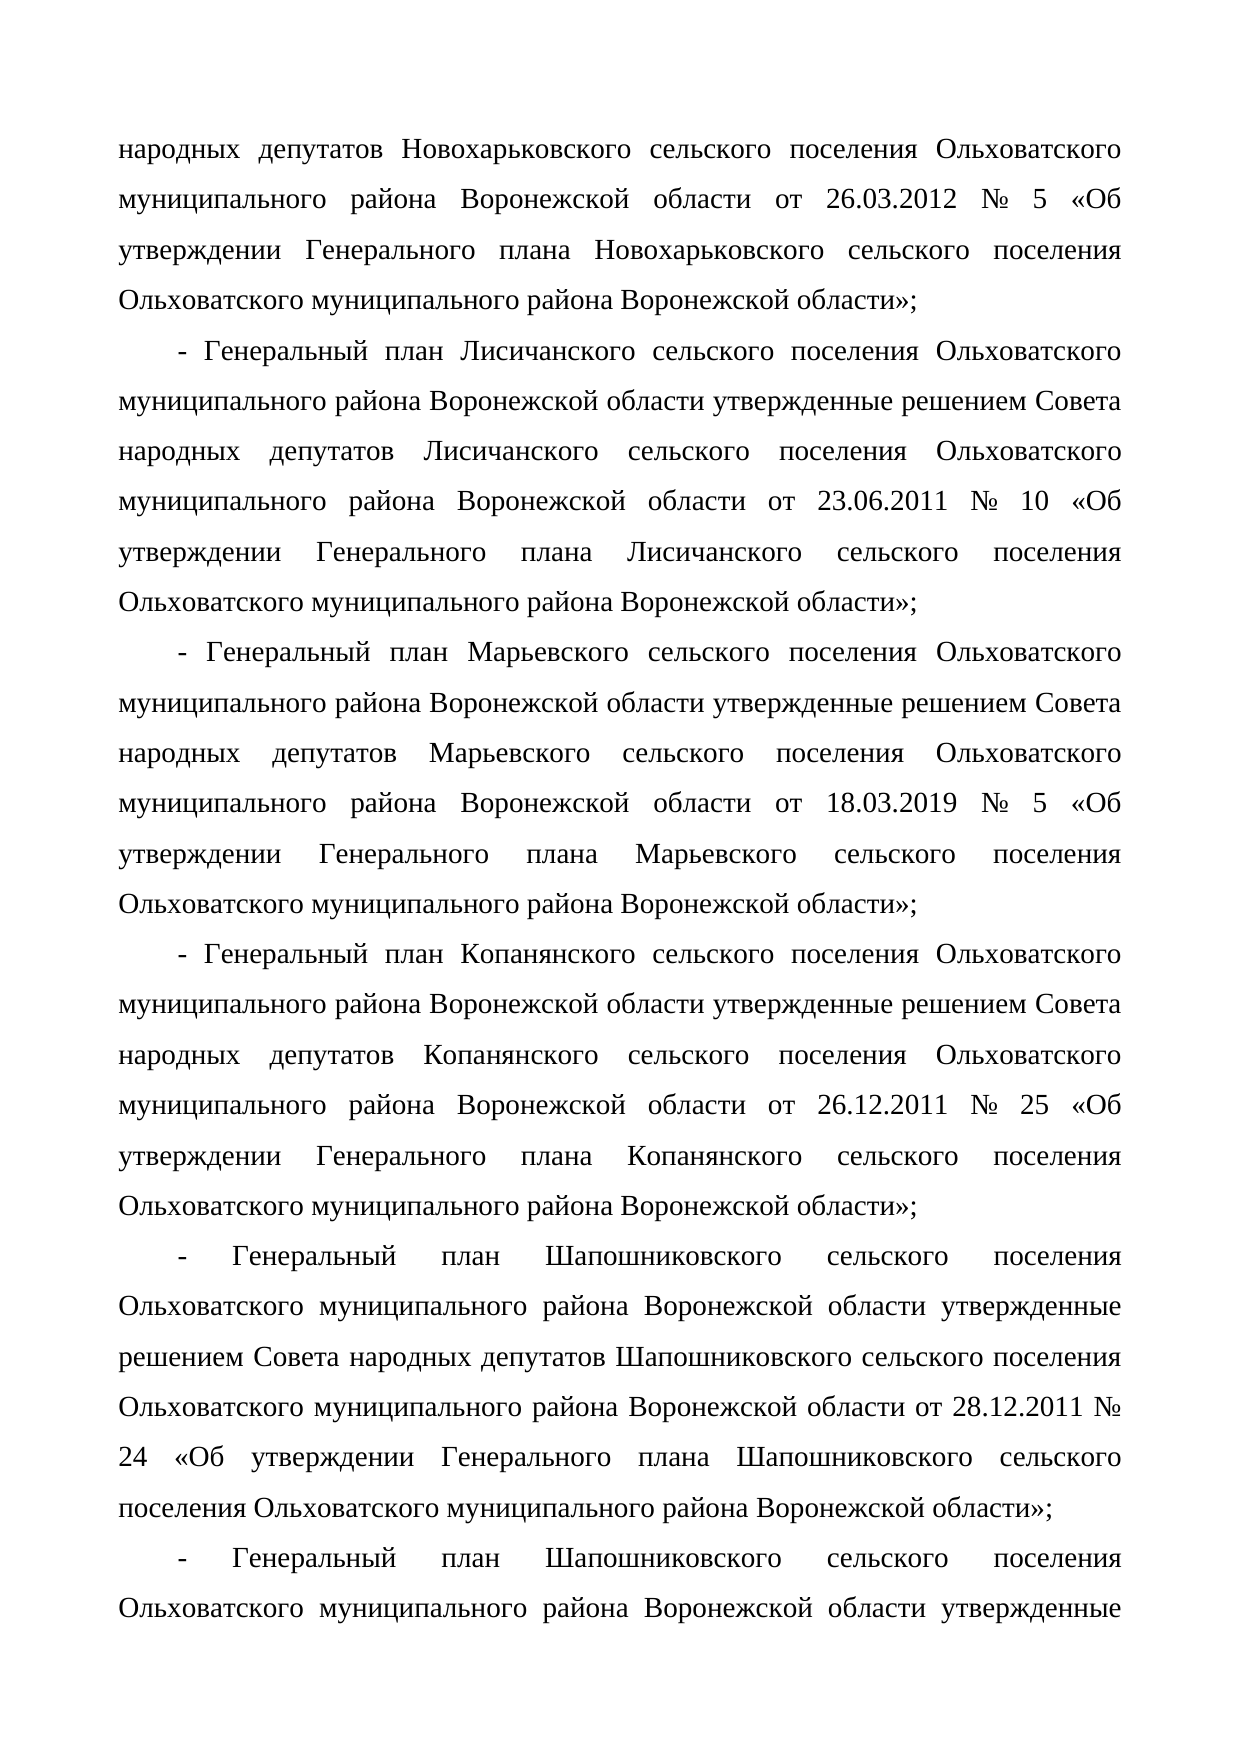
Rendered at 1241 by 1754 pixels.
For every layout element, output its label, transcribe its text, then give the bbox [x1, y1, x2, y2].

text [118, 131, 1122, 316]
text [118, 1540, 1122, 1624]
text - Генеральный план Копанянского сельского поселения Ольховатского муниципального района Воронежской области утвержденные решением Совета народных депутатов Копанянского сельского поселения Ольховатского муниципального района Воронежской области от 26.12.2011 № 25 «Об утверждении Генерального плана Копанянского сельского поселения Ольховатского муниципального района Воронежской области»; [118, 936, 1122, 1221]
text - Генеральный план Марьевского сельского поселения Ольховатского муниципального района Воронежской области утвержденные решением Совета народных депутатов Марьевского сельского поселения Ольховатского муниципального района Воронежской области от 18.03.2019 № 5 «Об утверждении Генерального плана Марьевского сельского поселения Ольховатского муниципального района Воронежской области»; [118, 634, 1122, 919]
text - Генеральный план Лисичанского сельского поселения Ольховатского муниципального района Воронежской области утвержденные решением Совета народных депутатов Лисичанского сельского поселения Ольховатского муниципального района Воронежской области от 23.06.2011 № 10 «Об утверждении Генерального плана Лисичанского сельского поселения Ольховатского муниципального района Воронежской области»; [118, 333, 1122, 618]
